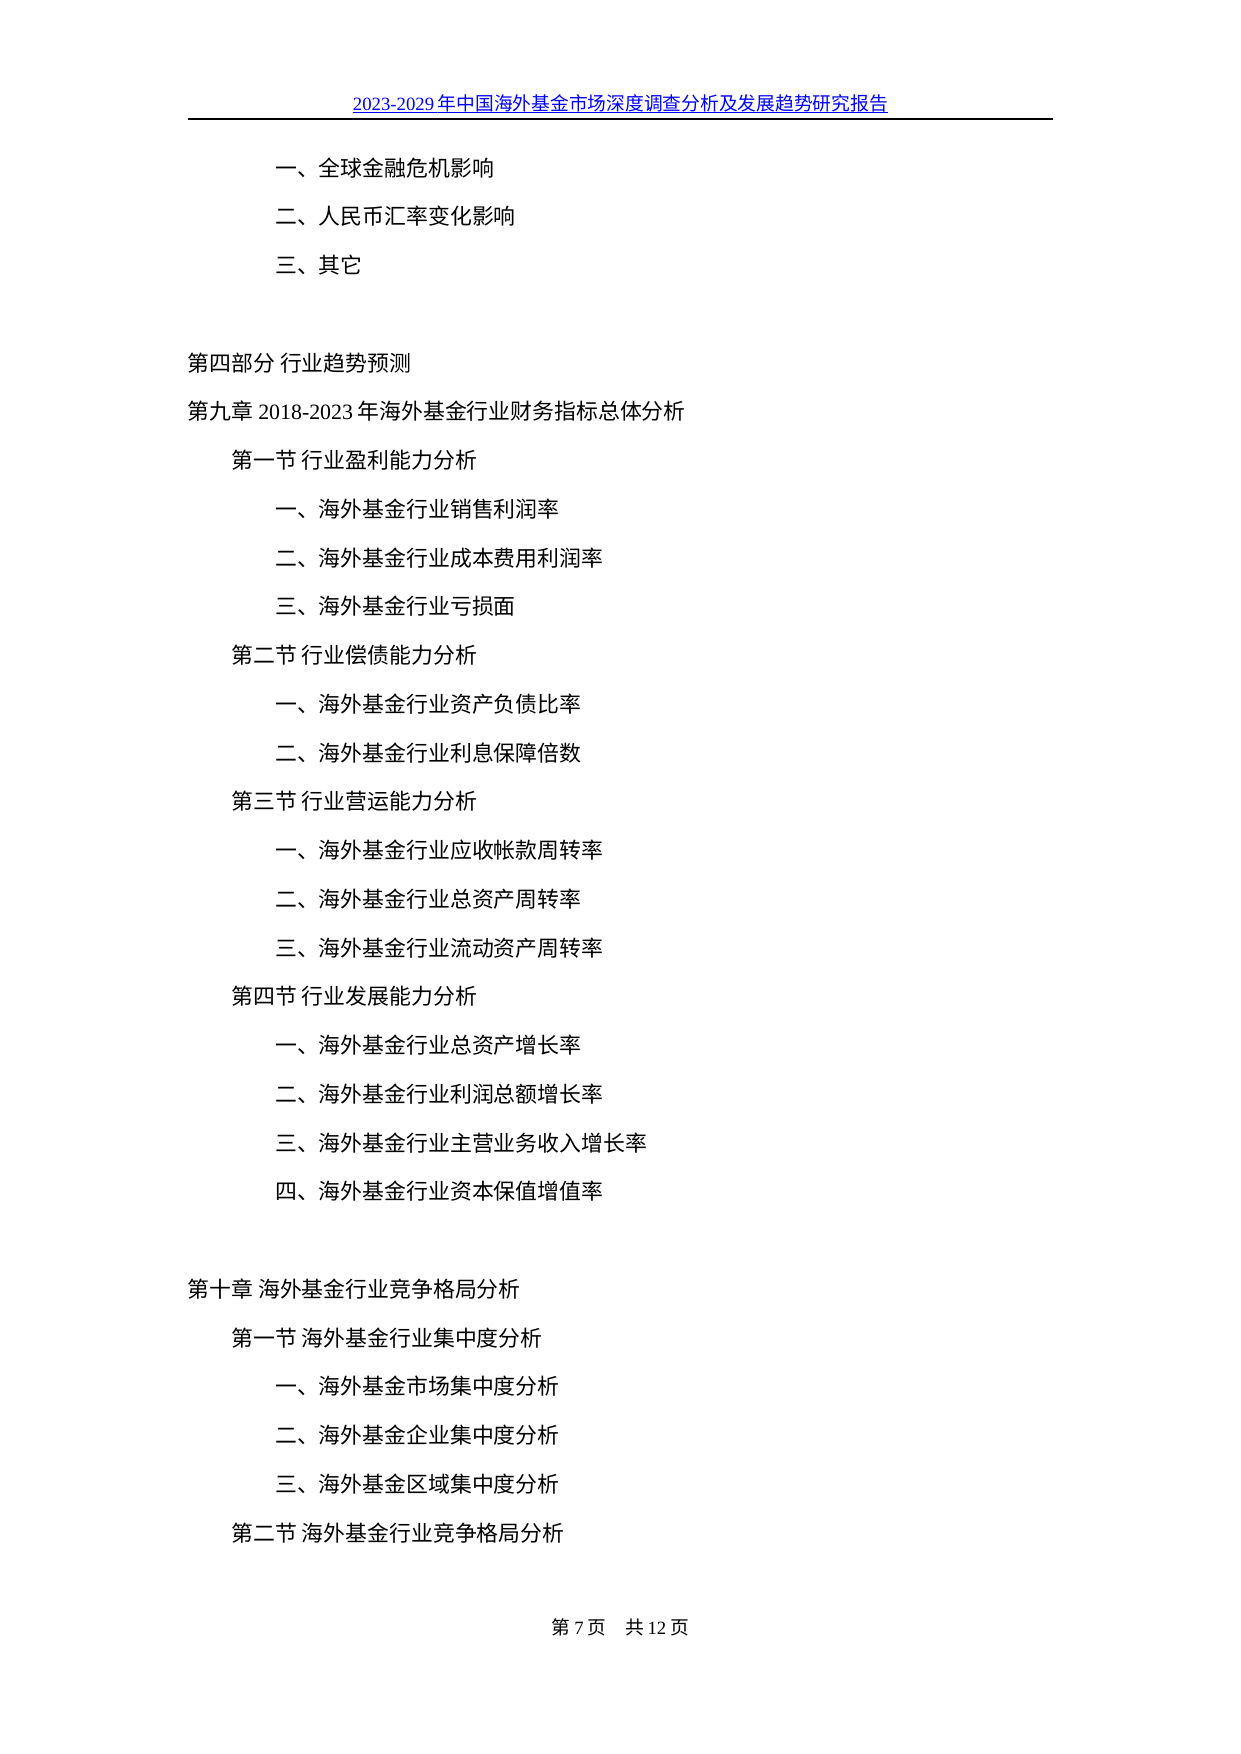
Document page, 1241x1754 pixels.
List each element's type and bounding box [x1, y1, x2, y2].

text [187, 150, 1053, 1548]
